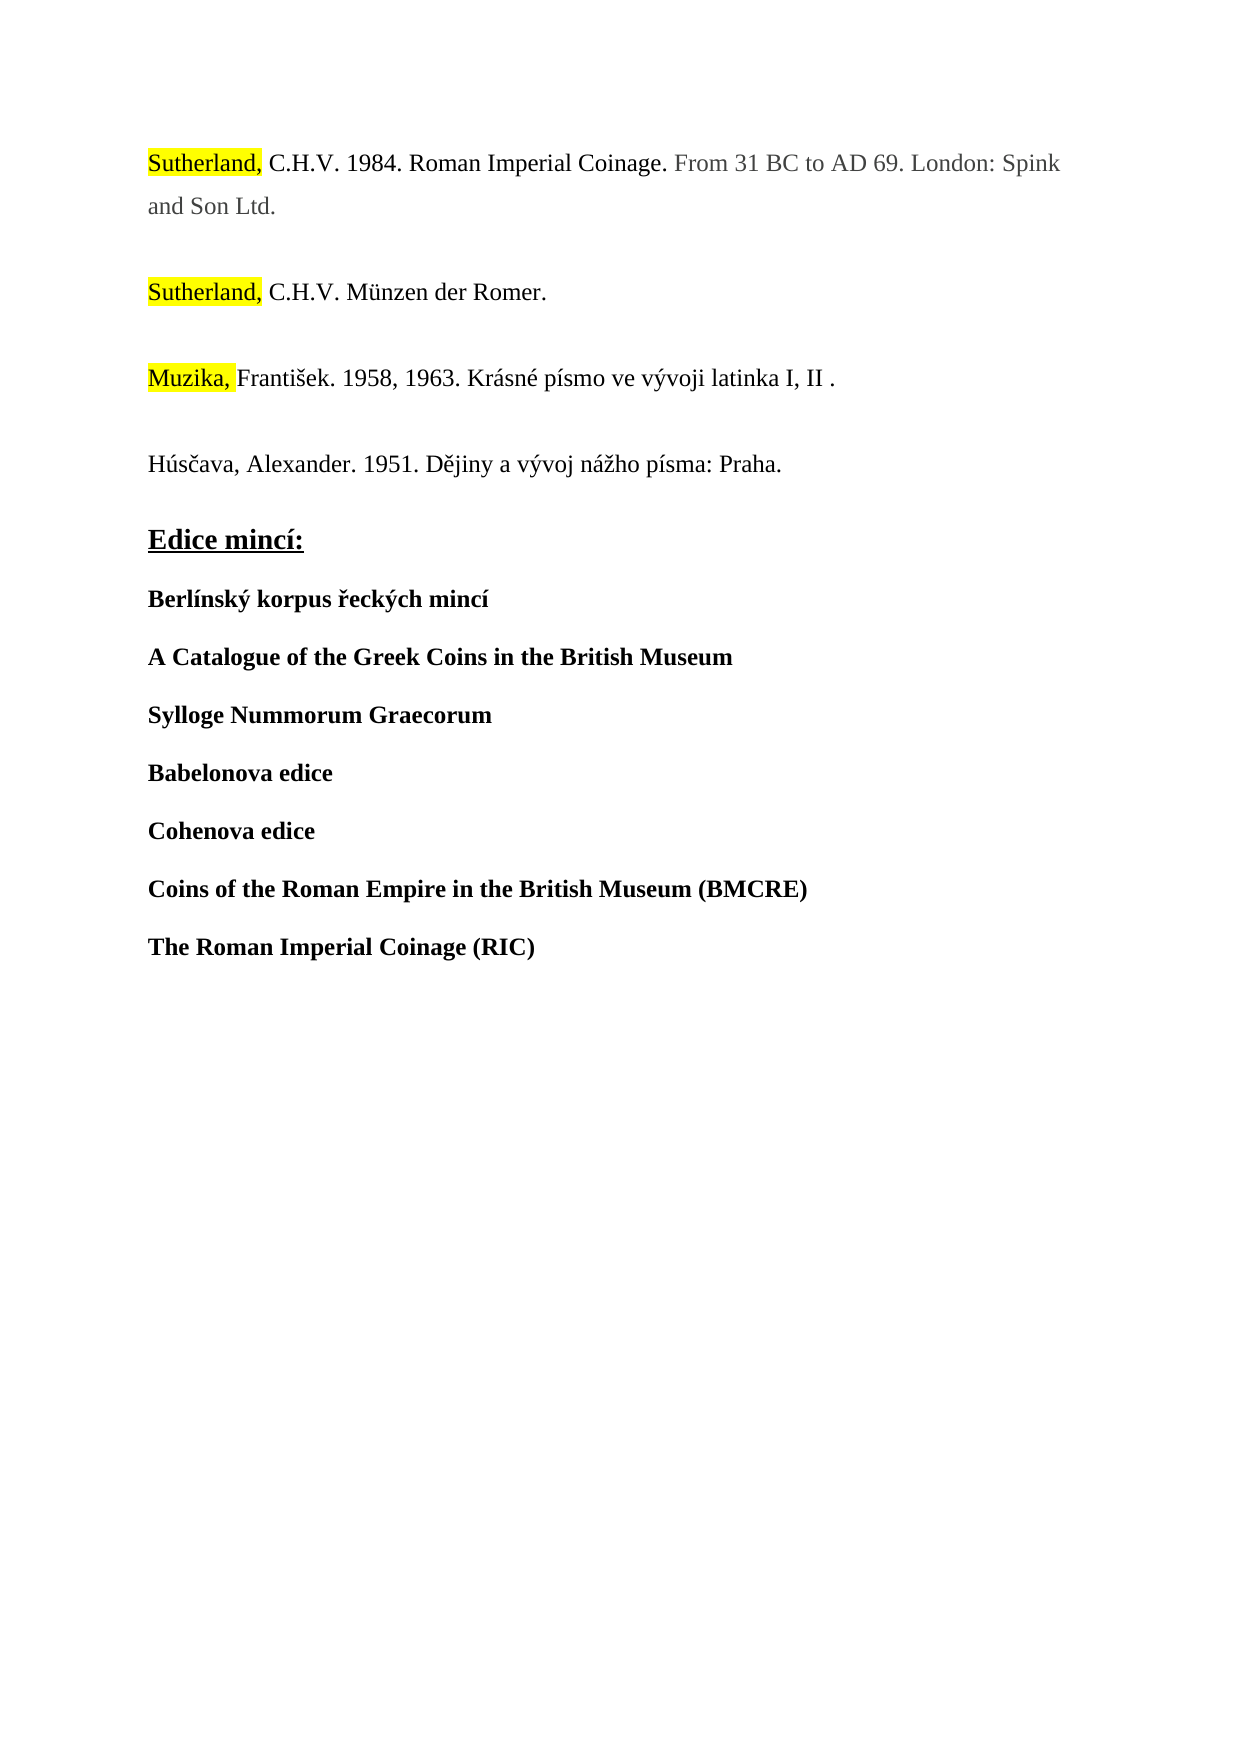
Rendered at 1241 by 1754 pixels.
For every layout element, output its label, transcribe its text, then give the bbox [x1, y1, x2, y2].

text Sylloge Nummorum Graecorum [148, 700, 1093, 729]
text Edice mincí: [148, 522, 1093, 555]
text Sutherland, C.H.V. Münzen der Romer. [262, 277, 1093, 306]
text Húsčava, Alexander. 1951. Dějiny a vývoj nážho písma: Praha. [148, 449, 1093, 478]
text The Roman Imperial Coinage (RIC) [148, 932, 1093, 961]
text Muzika, František. 1958, 1963. Krásné písmo ve vývoji latinka I, II . [236, 363, 1093, 392]
text Babelonova edice [148, 758, 1093, 787]
text Cohenova edice [148, 816, 1093, 845]
text Berlínský korpus řeckých mincí [148, 584, 1093, 613]
text Coins of the Roman Empire in the British Museum (BMCRE) [148, 874, 1093, 903]
text Sutherland, C.H.V. 1984. Roman Imperial Coinage. From 31 BC to AD 69. London: Spink and Son Ltd. [148, 148, 1093, 219]
text A Catalogue of the Greek Coins in the British Museum [148, 642, 1093, 671]
